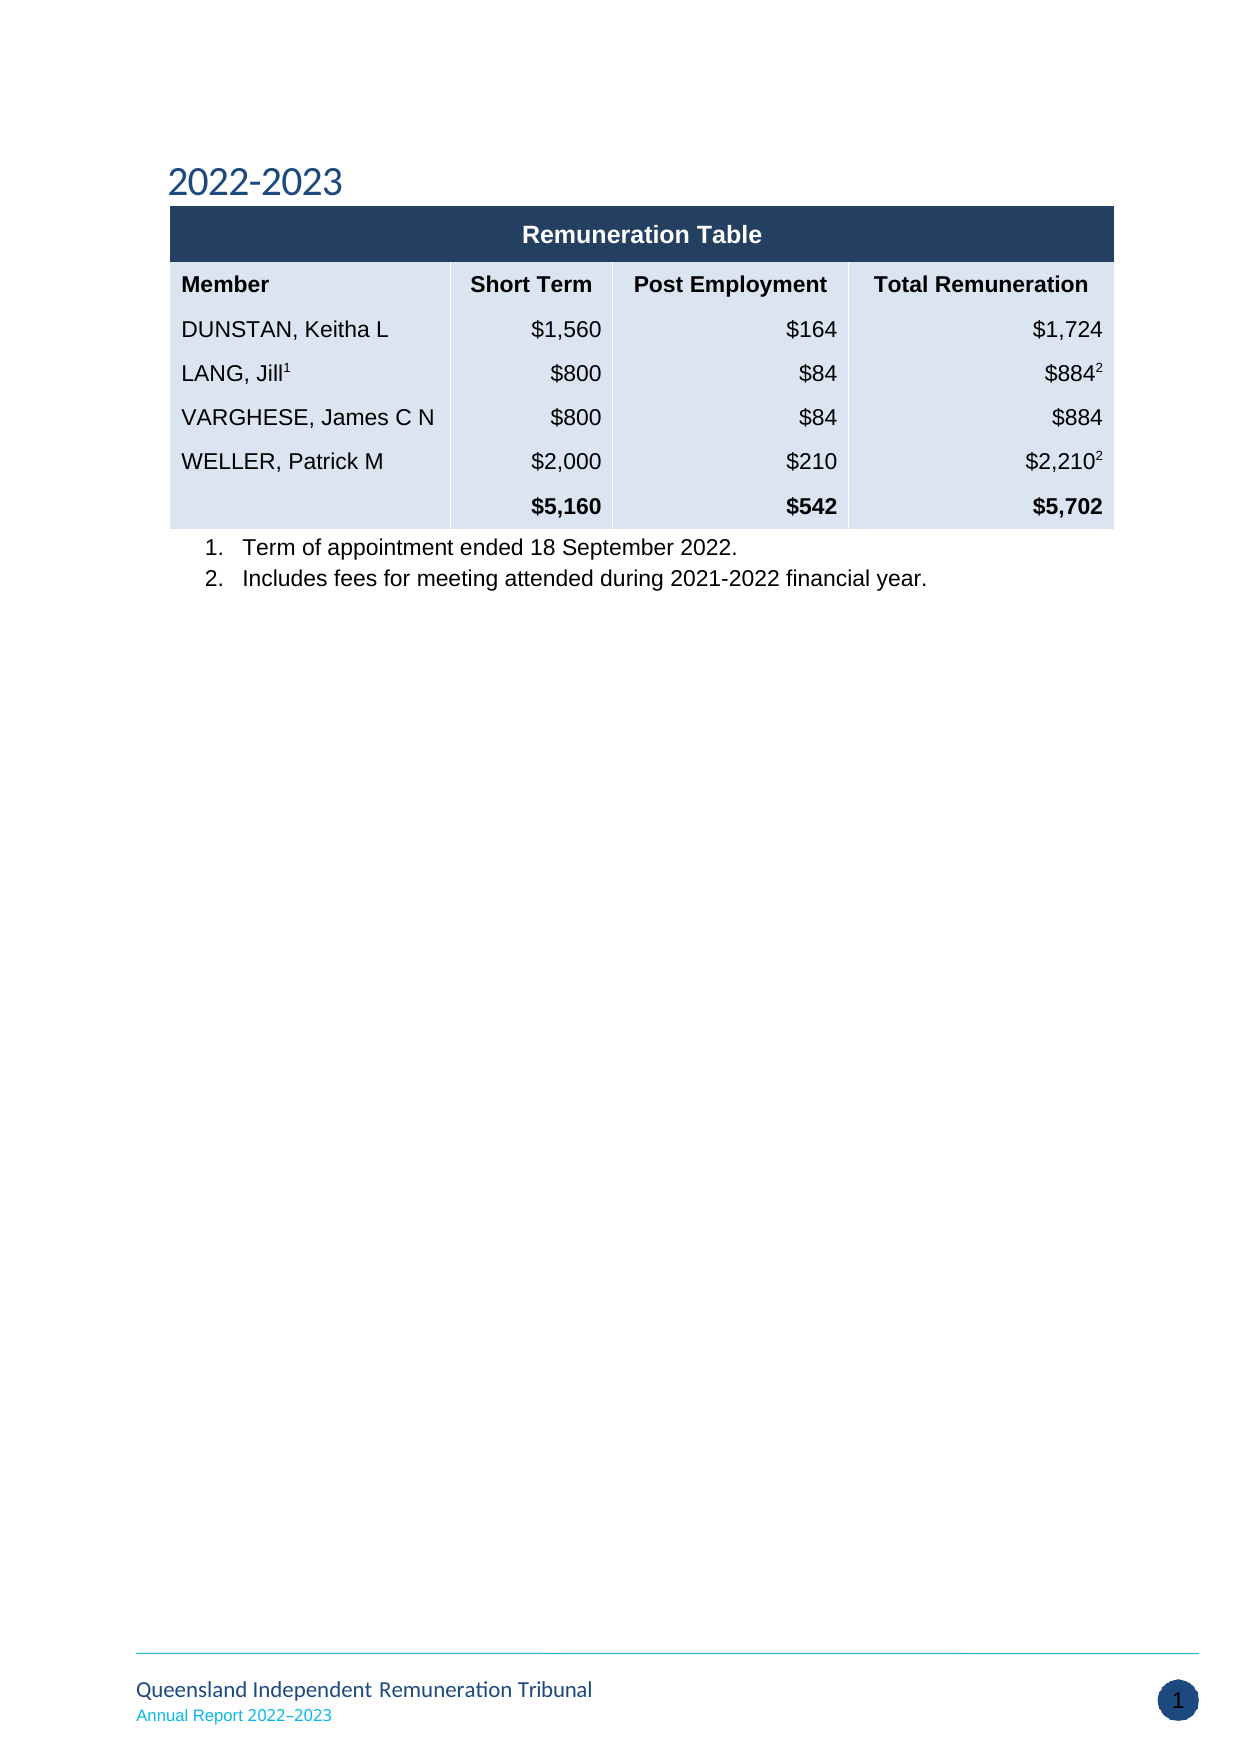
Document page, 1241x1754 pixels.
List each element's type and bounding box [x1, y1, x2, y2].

picture [1157, 1679, 1199, 1721]
picture [193, 1710, 200, 1721]
table_cell [156, 104, 1240, 644]
